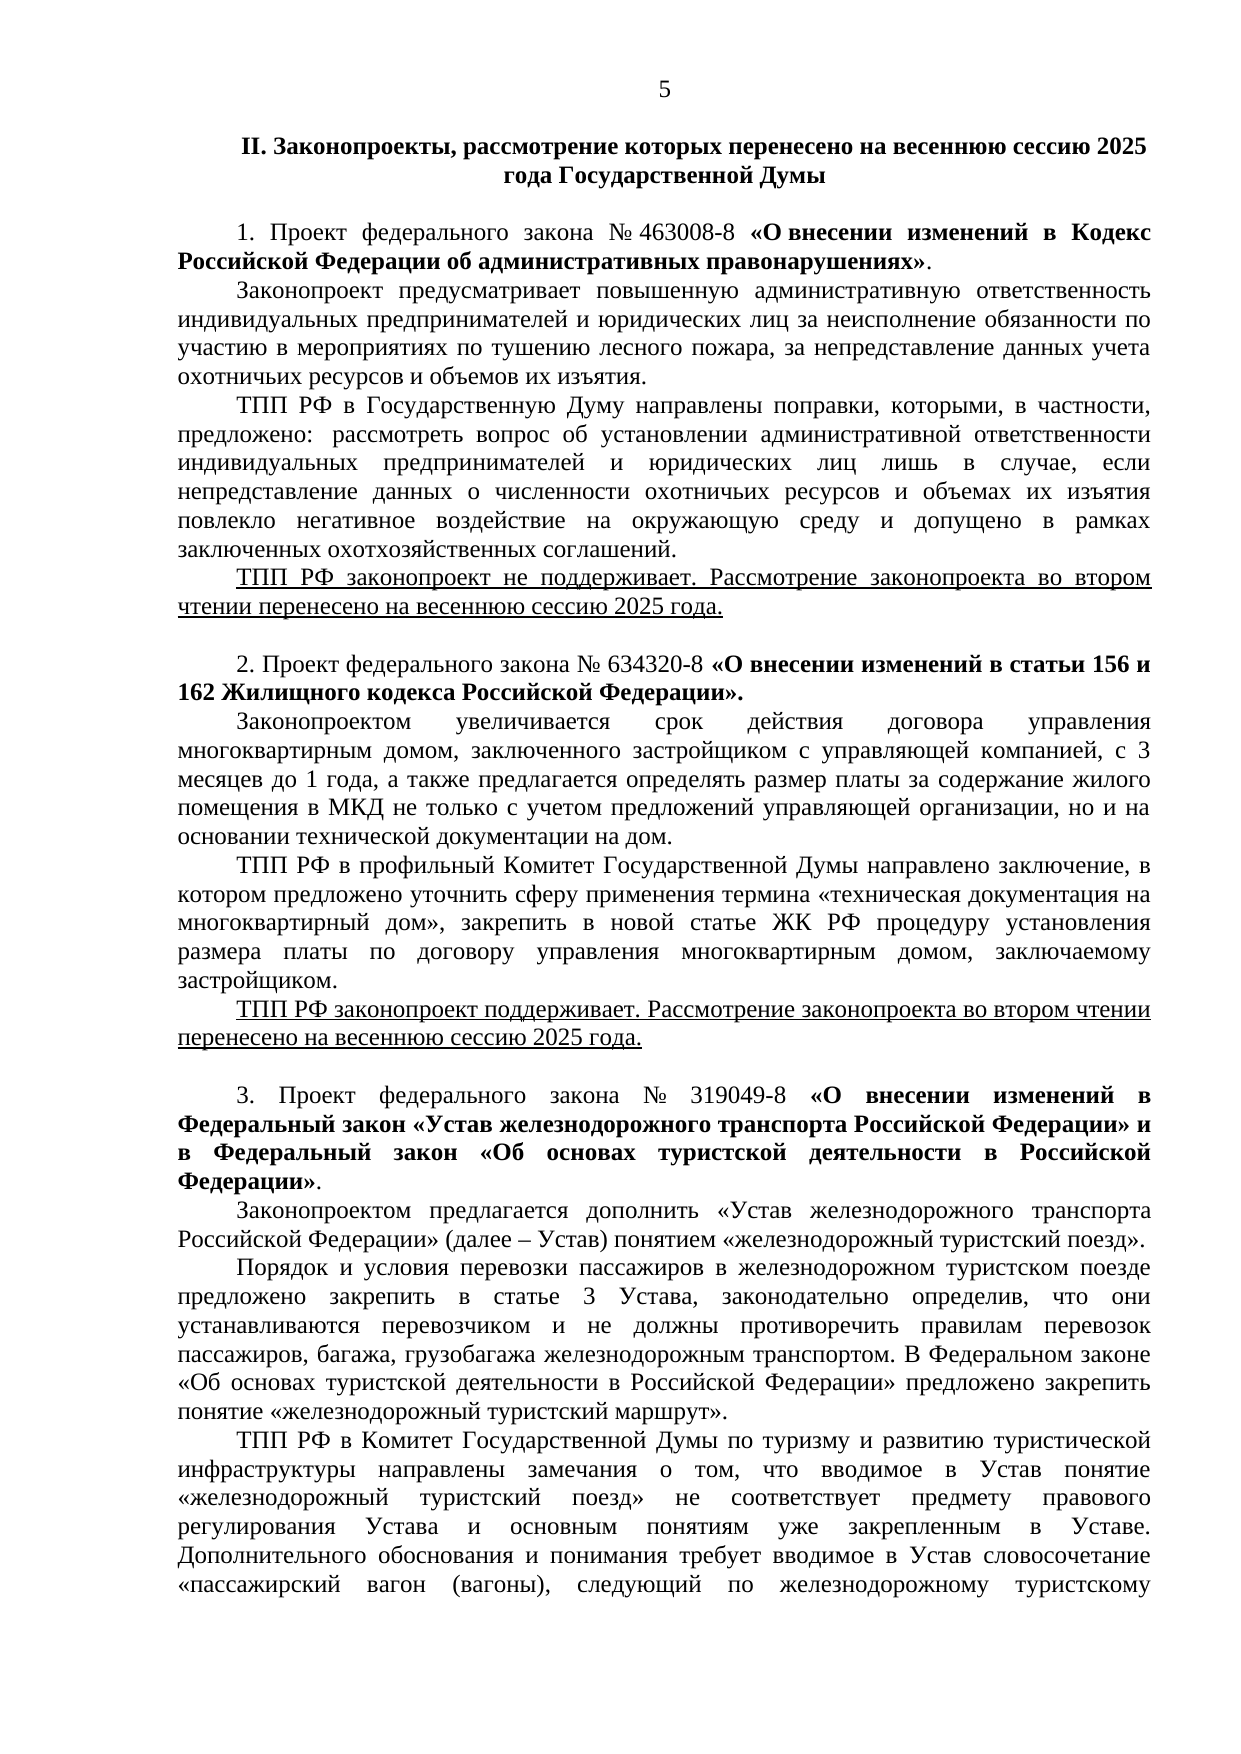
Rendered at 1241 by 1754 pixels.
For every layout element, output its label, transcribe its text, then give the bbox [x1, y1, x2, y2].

text 2. Проект федерального закона № 634320-8 «О внесении изменений в статьи 156 и 162 Жилищного кодекса Российской Федерации». [177, 649, 1152, 706]
text ТПП РФ законопроект не поддерживает. Рассмотрение законопроекта во втором чтении перенесено на весеннюю сессию 2025 года. [177, 562, 1152, 620]
text Законопроектом увеличивается срок действия договора управления многоквартирным домом, заключенного застройщиком с управляющей компанией, с 3 месяцев до 1 года, а также предлагается определять размер платы за содержание жилого помещения в МКД не только с учетом предложений управляющей организации, но и на основании технической документации на дом. [177, 706, 1152, 850]
text 1. Проект федерального закона № 463008-8 «О внесении изменений в Кодекс Российской Федерации об административных правонарушениях». [177, 217, 1152, 275]
text Законопроектом предлагается дополнить «Устав железнодорожного транспорта Российской Федерации» (далее – Устав) понятием «железнодорожный туристский поезд». [177, 1195, 1152, 1252]
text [177, 1425, 1152, 1597]
text 3. Проект федерального закона № 319049-8 «О внесении изменений в Федеральный закон «Устав железнодорожного транспорта Российской Федерации» и в Федеральный закон «Об основах туристской деятельности в Российской Федерации». [177, 1080, 1152, 1195]
text ТПП РФ законопроект поддерживает. Рассмотрение законопроекта во втором чтении перенесено на весеннюю сессию 2025 года. [177, 994, 1152, 1051]
text II. Законопроекты, рассмотрение которых перенесено на весеннюю сессию 2025 года Государственной Думы [177, 131, 1152, 189]
text ТПП РФ в Государственную Думу направлены поправки, которыми, в частности, предложено: рассмотреть вопрос об установлении административной ответственности индивидуальных предпринимателей и юридических лиц лишь в случае, если непредставление данных о численности охотничьих ресурсов и объемах их изъятия повлекло негативное воздействие на окружающую среду и допущено в рамках заключенных охотхозяйственных соглашений. [177, 390, 1152, 562]
text ТПП РФ в профильный Комитет Государственной Думы направлено заключение, в котором предложено уточнить сферу применения термина «техническая документация на многоквартирный дом», закрепить в новой статье ЖК РФ процедуру установления размера платы по договору управления многоквартирным домом, заключаемому застройщиком. [177, 850, 1152, 994]
text Порядок и условия перевозки пассажиров в железнодорожном туристском поезде предложено закрепить в статье 3 Устава, законодательно определив, что они устанавливаются перевозчиком и не должны противоречить правилам перевозок пассажиров, багажа, грузобагажа железнодорожным транспортом. В Федеральном законе «Об основах туристской деятельности в Российской Федерации» предложено закрепить понятие «железнодорожный туристский маршрут». [177, 1252, 1152, 1425]
text Законопроект предусматривает повышенную административную ответственность индивидуальных предпринимателей и юридических лиц за неисполнение обязанности по участию в мероприятиях по тушению лесного пожара, за непредставление данных учета охотничьих ресурсов и объемов их изъятия. [177, 275, 1152, 390]
